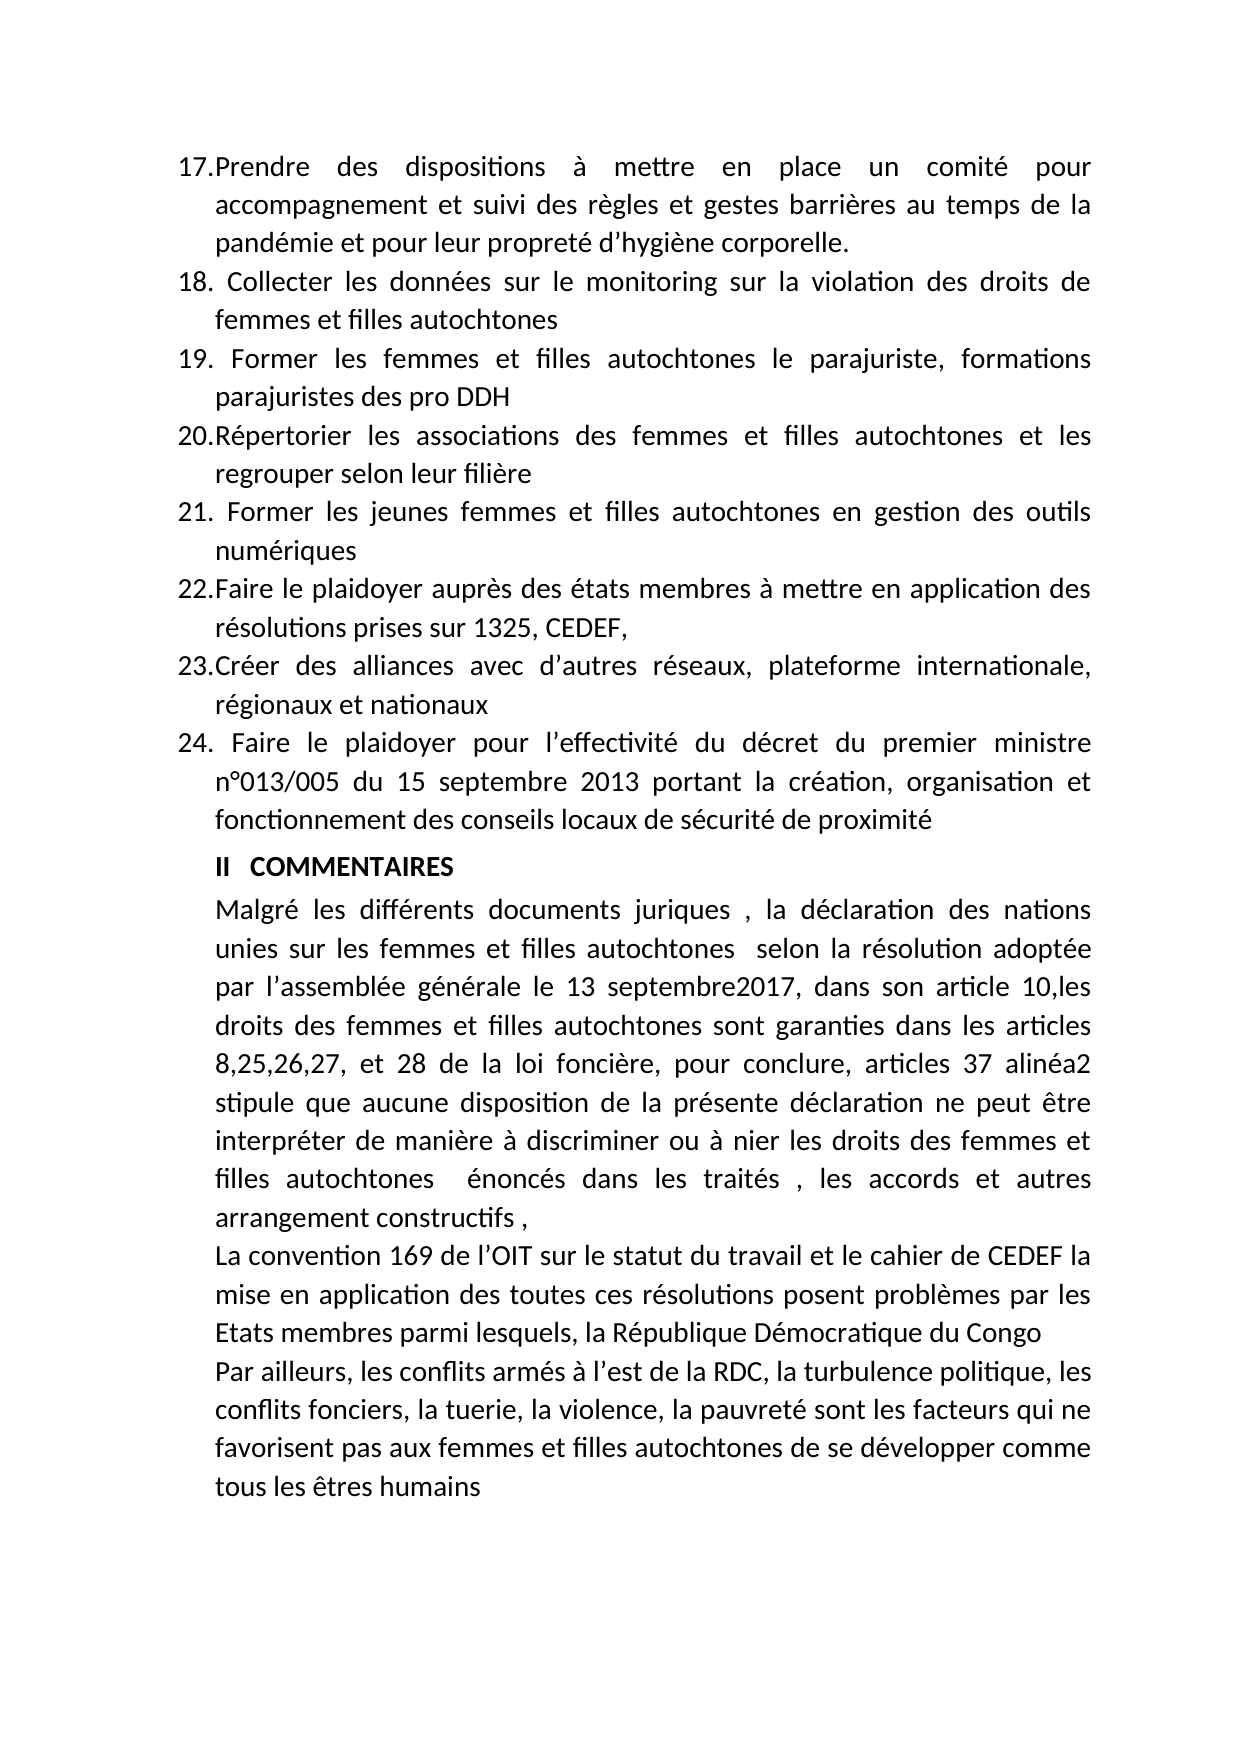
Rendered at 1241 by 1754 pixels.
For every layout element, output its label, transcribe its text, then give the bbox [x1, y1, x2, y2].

list Prendre des dispositions à mettre en place un comité pour accompagnement et suivi des règles et gestes barrières au temps de la pandémie et pour leur propreté d’hygiène corporelle. [177, 148, 1093, 260]
list Former les jeunes femmes et filles autochtones en gestion des outils numériques [177, 493, 1093, 568]
list Répertorier les associations des femmes et filles autochtones et les regrouper selon leur filière [177, 417, 1093, 491]
list II COMMENTAIRES [215, 848, 1093, 883]
list Faire le plaidoyer auprès des états membres à mettre en application des résolutions prises sur 1325, CEDEF, [177, 570, 1093, 644]
list Former les femmes et filles autochtones le parajuriste, formations parajuristes des pro DDH [177, 340, 1093, 414]
list Créer des alliances avec d’autres réseaux, plateforme internationale, régionaux et nationaux [177, 647, 1093, 721]
list Faire le plaidoyer pour l’effectivité du décret du premier ministre n°013/005 du 15 septembre 2013 portant la création, organisation et fonctionnement des conseils locaux de sécurité de proximité [177, 724, 1093, 837]
list Par ailleurs, les conflits armés à l’est de la RDC, la turbulence politique, les conflits fonciers, la tuerie, la violence, la pauvreté sont les facteurs qui ne favorisent pas aux femmes et filles autochtones de se développer comme tous les êtres humains [215, 1353, 1093, 1504]
list Collecter les données sur le monitoring sur la violation des droits de femmes et filles autochtones [177, 263, 1093, 337]
list Malgré les différents documents juriques , la déclaration des nations unies sur les femmes et filles autochtones selon la résolution adoptée par l’assemblée générale le 13 septembre2017, dans son article 10,les droits des femmes et filles autochtones sont garanties dans les articles 8,25,26,27, et 28 de la loi foncière, pour conclure, articles 37 alinéa2 stipule que aucune disposition de la présente déclaration ne peut être interpréter de manière à discriminer ou à nier les droits des femmes et filles autochtones énoncés dans les traités , les accords et autres arrangement constructifs , [215, 891, 1093, 1234]
list La convention 169 de l’OIT sur le statut du travail et le cahier de CEDEF la mise en application des toutes ces résolutions posent problèmes par les Etats membres parmi lesquels, la République Démocratique du Congo [215, 1237, 1093, 1350]
